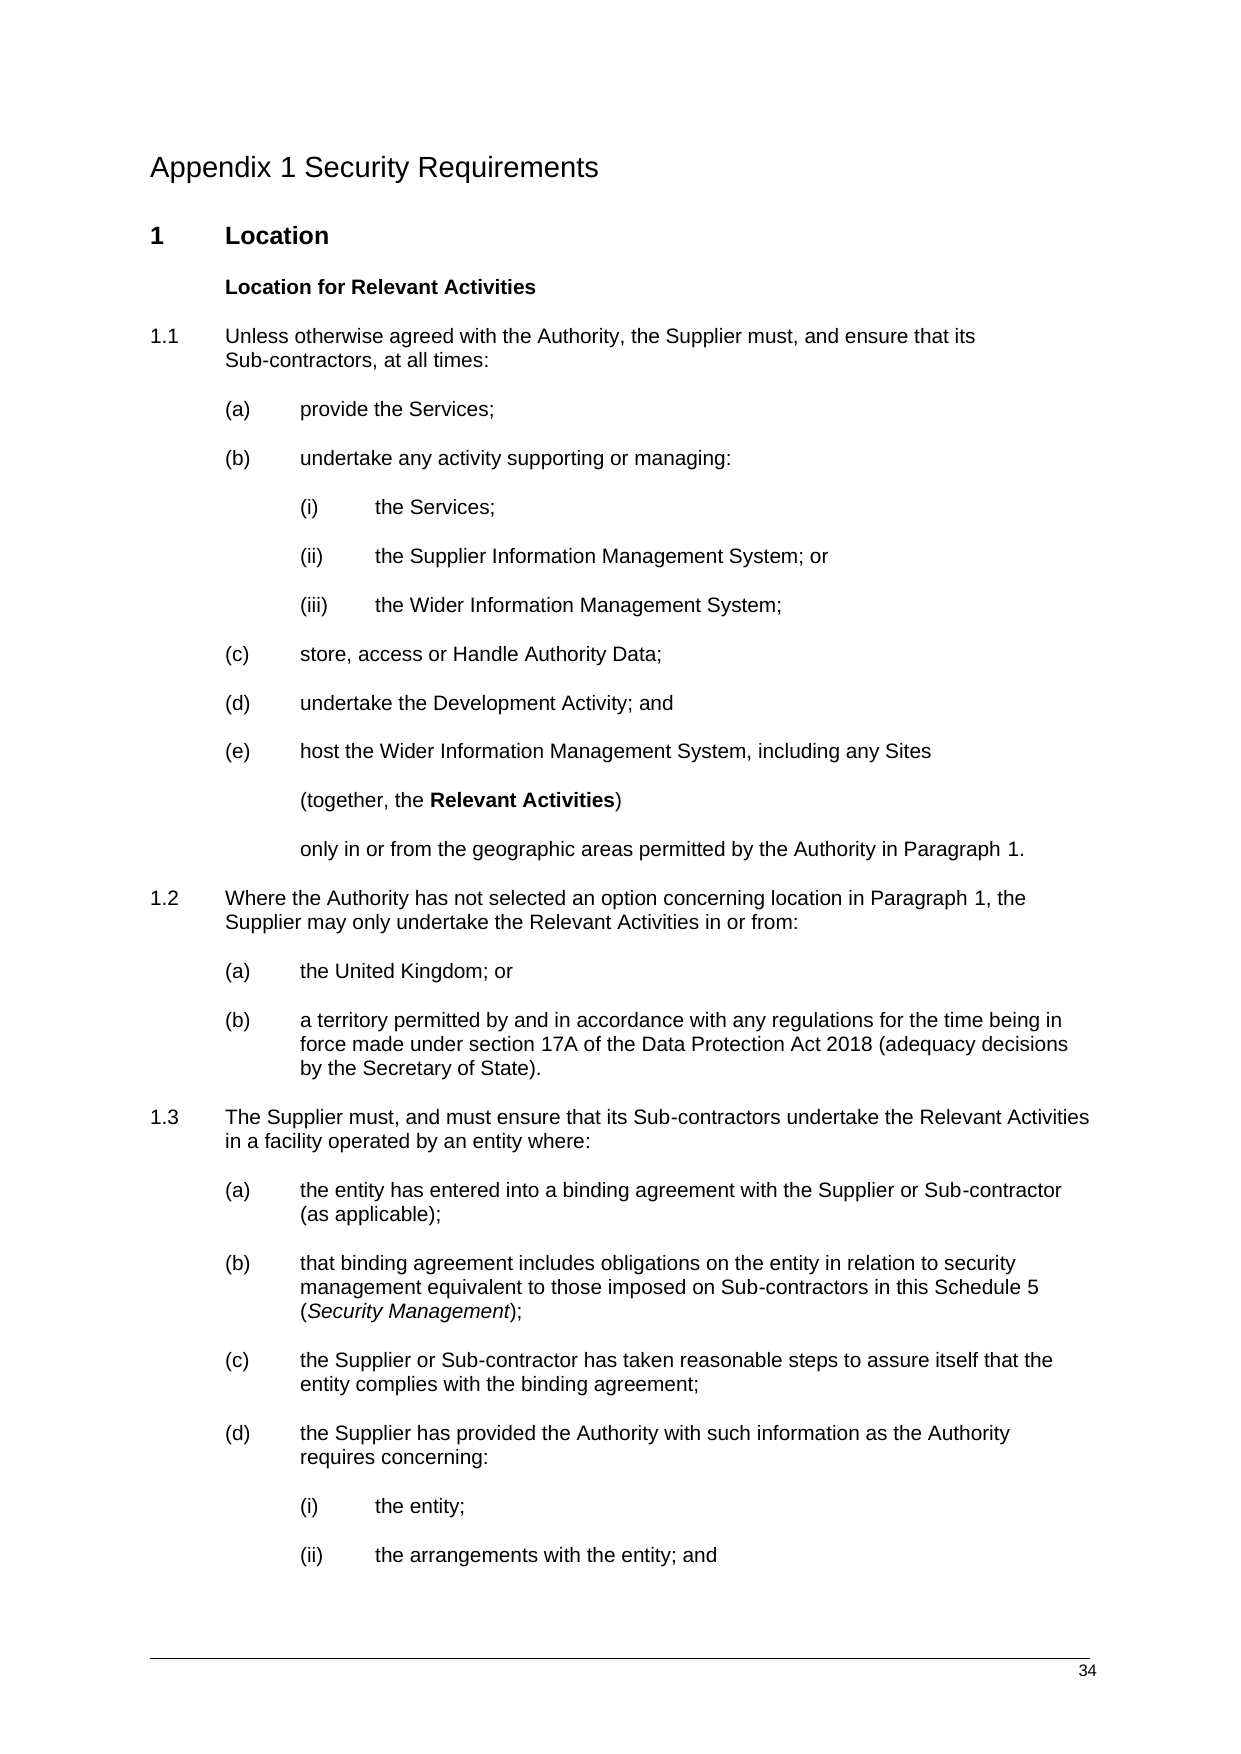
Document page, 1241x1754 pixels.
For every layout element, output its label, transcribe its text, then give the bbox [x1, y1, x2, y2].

text Location for Relevant Activities [225, 275, 1090, 299]
text undertake the Development Activity; and [225, 690, 1090, 714]
text undertake any activity supporting or managing: [225, 446, 1090, 469]
text that binding agreement includes obligations on the entity in relation to security management equivalent to those imposed on Sub-contractors in this Schedule 5 (Security Management); [225, 1251, 1090, 1323]
text Unless otherwise agreed with the Authority, the Supplier must, and ensure that its Sub-contractors, at all times: [150, 324, 1090, 372]
text a territory permitted by and in accordance with any regulations for the time being in force made under section 17A of the Data Protection Act 2018 (adequacy decisions by the Secretary of State). [225, 1008, 1090, 1080]
text (together, the Relevant Activities) [225, 788, 1090, 812]
text host the Wider Information Management System, including any Sites [225, 739, 1090, 763]
text The Supplier must, and must ensure that its Sub-contractors undertake the Relevant Activities in a facility operated by an entity where: [150, 1105, 1090, 1153]
text Security Requirements [150, 150, 1090, 183]
text the Supplier or Sub-contractor has taken reasonable steps to assure itself that the entity complies with the binding agreement; [225, 1348, 1090, 1396]
text only in or from the geographic areas permitted by the Authority in Paragraph 1. [225, 837, 1090, 861]
text the Supplier has provided the Authority with such information as the Authority requires concerning: [225, 1421, 1090, 1468]
text Location [150, 221, 1090, 250]
text the Wider Information Management System; [300, 592, 1090, 616]
text the entity; [300, 1493, 1090, 1517]
text the entity has entered into a binding agreement with the Supplier or Sub-contractor (as applicable); [225, 1178, 1090, 1226]
text the United Kingdom; or [225, 959, 1090, 983]
text Where the Authority has not selected an option concerning location in Paragraph 1, the Supplier may only undertake the Relevant Activities in or from: [150, 886, 1090, 934]
text the Services; [300, 494, 1090, 518]
text the Supplier Information Management System; or [300, 543, 1090, 567]
text store, access or Handle Authority Data; [225, 641, 1090, 665]
text the arrangements with the entity; and [300, 1542, 1090, 1566]
text provide the Services; [225, 397, 1090, 421]
